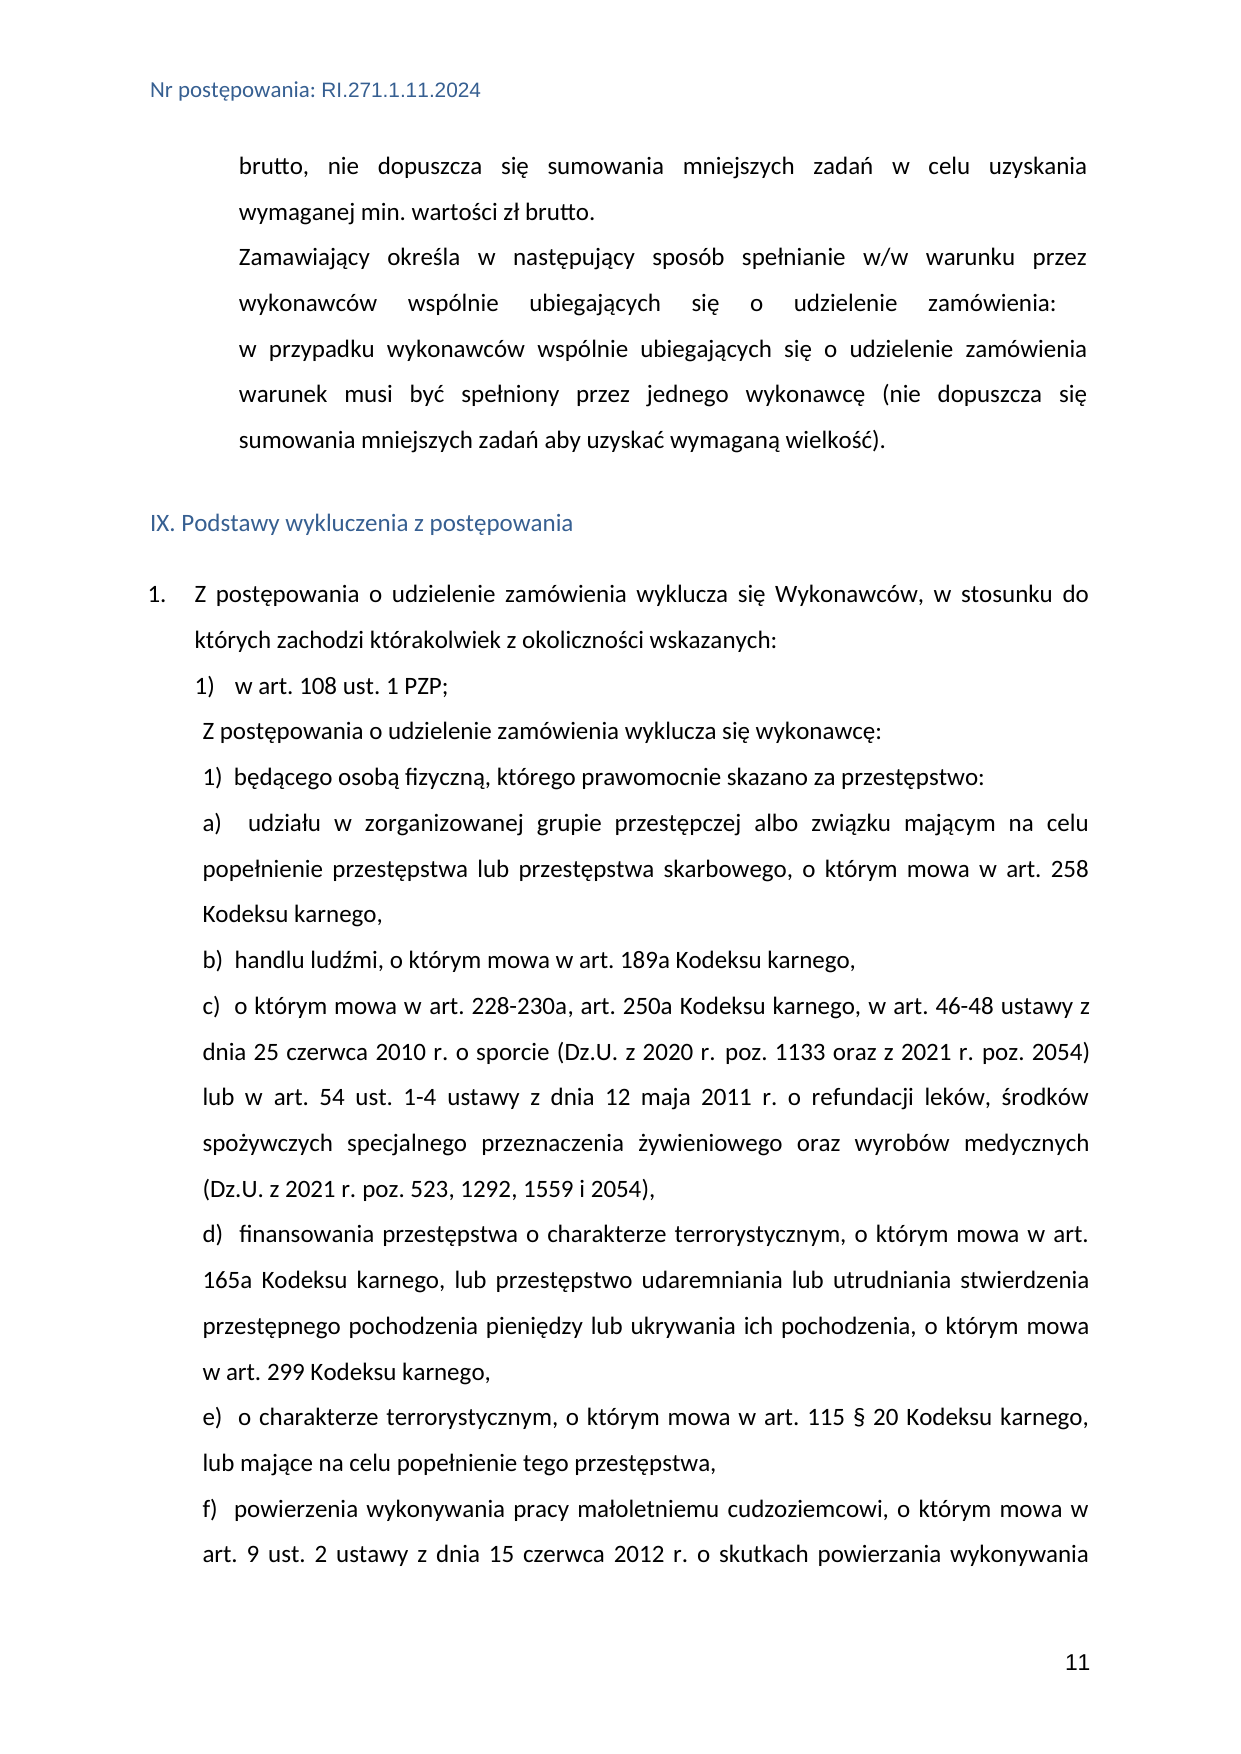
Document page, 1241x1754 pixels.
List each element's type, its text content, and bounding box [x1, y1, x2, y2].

text e) o charakterze terrorystycznym, o którym mowa w art. 115 § 20 Kodeksu karnego, lub mające na celu popełnienie tego przestępstwa, [202, 1401, 1090, 1478]
text c) o którym mowa w art. 228-230a, art. 250a Kodeksu karnego, w art. 46-48 ustawy z dnia 25 czerwca 2010 r. o sporcie (Dz.U. z 2020 r. poz. 1133 oraz z 2021 r. poz. 2054) lub w art. 54 ust. 1-4 ustawy z dnia 12 maja 2011 r. o refundacji leków, środków spożywczych specjalnego przeznaczenia żywieniowego oraz wyrobów medycznych (Dz.U. z 2021 r. poz. 523, 1292, 1559 i 2054), [202, 990, 1090, 1203]
list Z postępowania o udzielenie zamówienia wyklucza się wykonawcę: [202, 716, 1090, 746]
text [202, 1493, 1090, 1569]
subtitle IX. Podstawy wykluczenia z postępowania [150, 508, 1090, 538]
text a) udziału w zorganizowanej grupie przestępczej albo związku mającym na celu popełnienie przestępstwa lub przestępstwa skarbowego, o którym mowa w art. 258 Kodeksu karnego, [202, 807, 1090, 929]
text Zamawiający określa w następujący sposób spełnianie w/w warunku przez wykonawców wspólnie ubiegających się o udzielenie zamówienia: w przypadku wykonawców wspólnie ubiegających się o udzielenie zamówienia warunek musi być spełniony przez jednego wykonawcę (nie dopuszcza się sumowania mniejszych zadań aby uzyskać wymaganą wielkość). [239, 241, 1088, 455]
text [239, 150, 1088, 226]
text 1) będącego osobą fizyczną, którego prawomocnie skazano za przestępstwo: [202, 761, 1090, 792]
list w art. 108 ust. 1 PZP; [194, 670, 1090, 700]
text b) handlu ludźmi, o którym mowa w art. 189a Kodeksu karnego, [202, 944, 1090, 975]
text d) finansowania przestępstwa o charakterze terrorystycznym, o którym mowa w art. 165a Kodeksu karnego, lub przestępstwo udaremniania lub utrudniania stwierdzenia przestępnego pochodzenia pieniędzy lub ukrywania ich pochodzenia, o którym mowa w art. 299 Kodeksu karnego, [202, 1218, 1090, 1386]
list Z postępowania o udzielenie zamówienia wyklucza się Wykonawców, w stosunku do których zachodzi którakolwiek z okoliczności wskazanych: [147, 578, 1090, 654]
